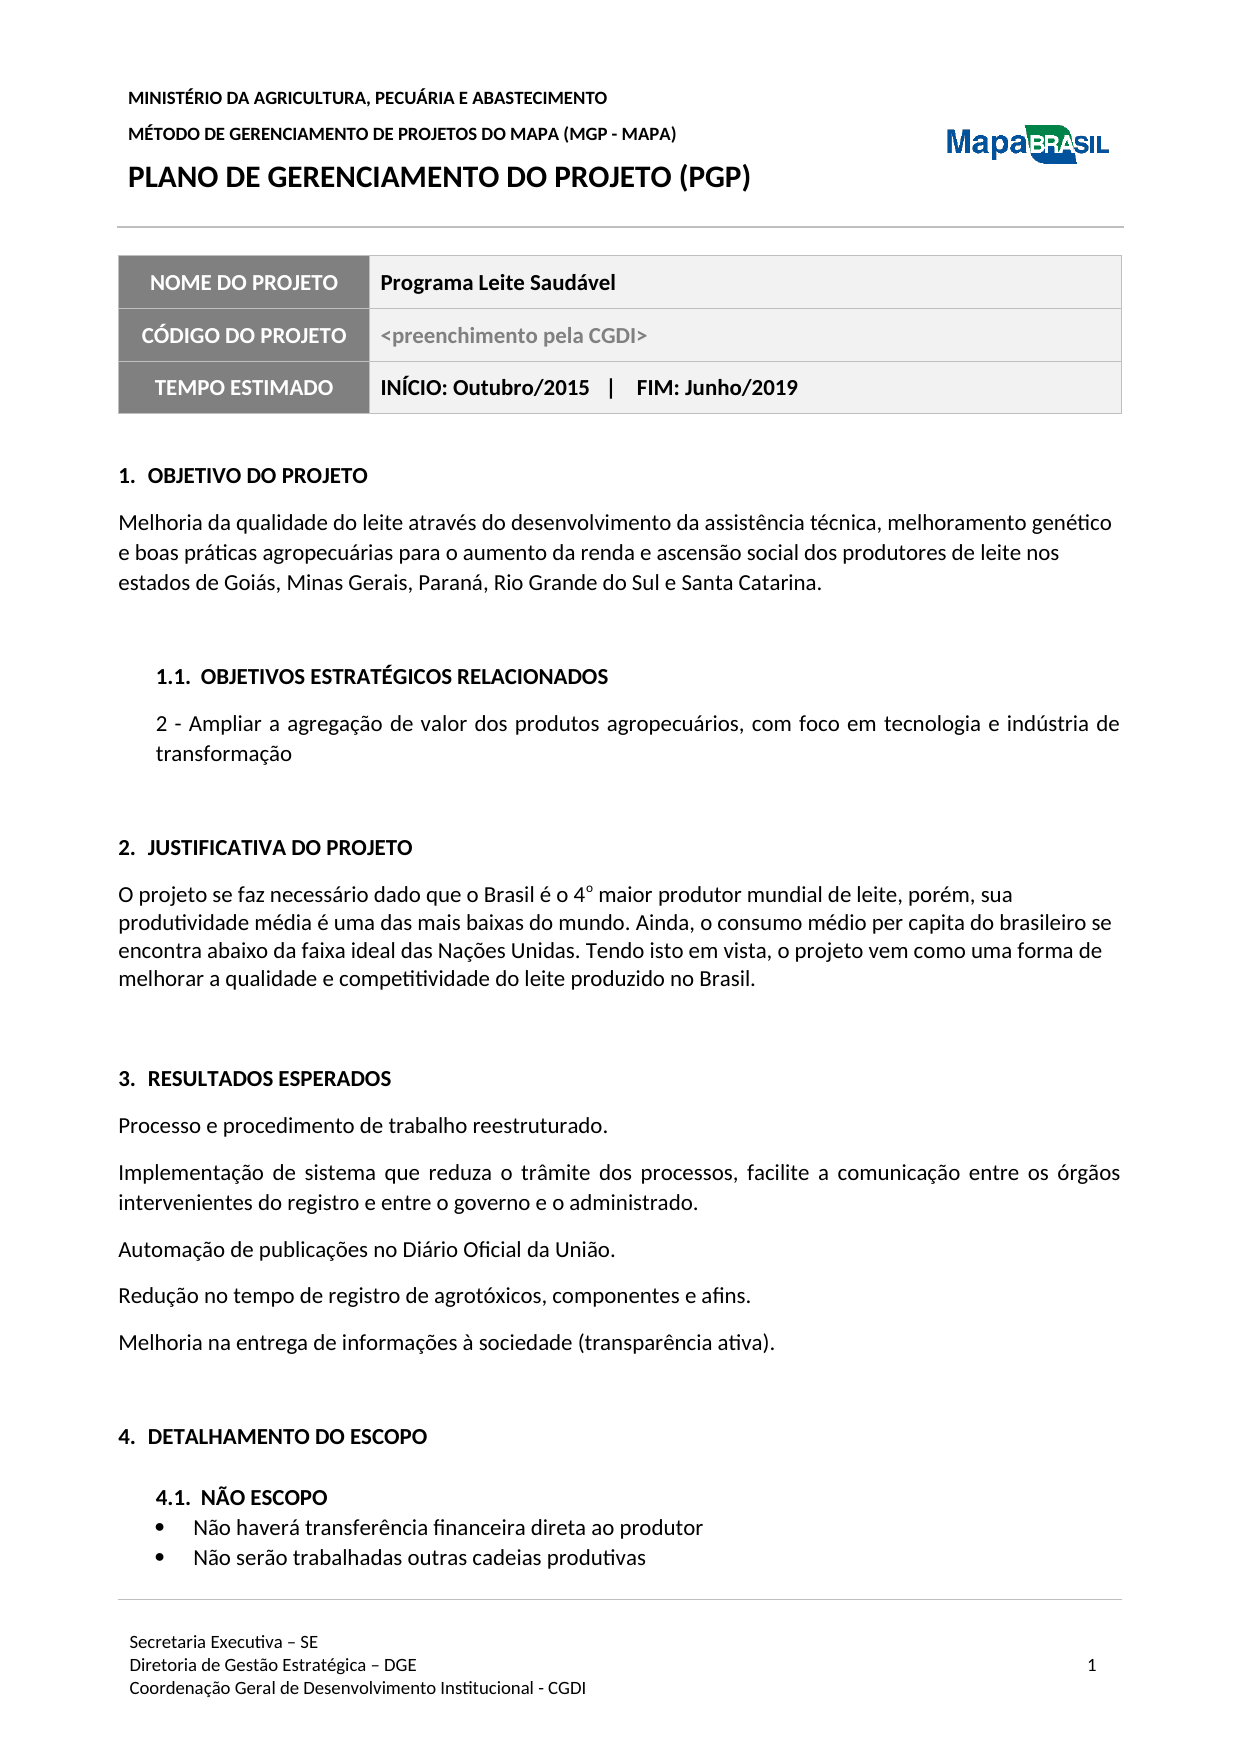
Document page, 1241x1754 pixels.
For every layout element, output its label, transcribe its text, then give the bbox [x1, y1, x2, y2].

list RESULTADOS ESPERADOS [118, 1064, 1122, 1092]
text 2 - Ampliar a agregação de valor dos produtos agropecuários, com foco em tecnologia e indústria de transformação [156, 709, 1122, 767]
list Não serão trabalhadas outras cadeias produtivas [156, 1543, 1122, 1571]
list JUSTIFICATIVA DO PROJETO [118, 833, 1122, 861]
list Não haverá transferência financeira direta ao produtor [156, 1513, 1122, 1541]
list NÃO ESCOPO [156, 1483, 1122, 1511]
text Processo e procedimento de trabalho reestruturado. [118, 1111, 1122, 1139]
table_header Programa Leite Saudável [370, 256, 1121, 308]
table_header NOME DO PROJETO [119, 256, 369, 308]
table_cell <preenchimento pela CGDI> [370, 309, 1121, 361]
picture [943, 121, 1112, 167]
text O projeto se faz necessário dado que o Brasil é o 4o maior produtor mundial de leite, porém, sua produtividade média é uma das mais baixas do mundo. Ainda, o consumo médio per capita do brasileiro se encontra abaixo da faixa ideal das Nações Unidas. Tendo isto em vista, o projeto vem como uma forma de melhorar a qualidade e competitividade do leite produzido no Brasil. [118, 880, 1122, 992]
text Melhoria na entrega de informações à sociedade (transparência ativa). [118, 1328, 1122, 1356]
list DETALHAMENTO DO ESCOPO [118, 1422, 1122, 1450]
text Redução no tempo de registro de agrotóxicos, componentes e afins. [118, 1282, 1122, 1309]
table_cell CÓDIGO DO PROJETO [119, 309, 369, 361]
list OBJETIVOS ESTRATÉGICOS RELACIONADOS [156, 662, 1122, 690]
text Melhoria da qualidade do leite através do desenvolvimento da assistência técnica, melhoramento genético e boas práticas agropecuárias para o aumento da renda e ascensão social dos produtores de leite nos estados de Goiás, Minas Gerais, Paraná, Rio Grande do Sul e Santa Catarina. [118, 508, 1122, 596]
table_cell TEMPO ESTIMADO [119, 362, 369, 413]
text Implementação de sistema que reduza o trâmite dos processos, facilite a comunicação entre os órgãos intervenientes do registro e entre o governo e o administrado. [118, 1158, 1122, 1216]
text Automação de publicações no Diário Oficial da União. [118, 1235, 1122, 1263]
list OBJETIVO DO PROJETO [118, 461, 1122, 489]
table_cell INÍCIO: Outubro/2015 | FIM: Junho/2019 [370, 362, 1121, 413]
